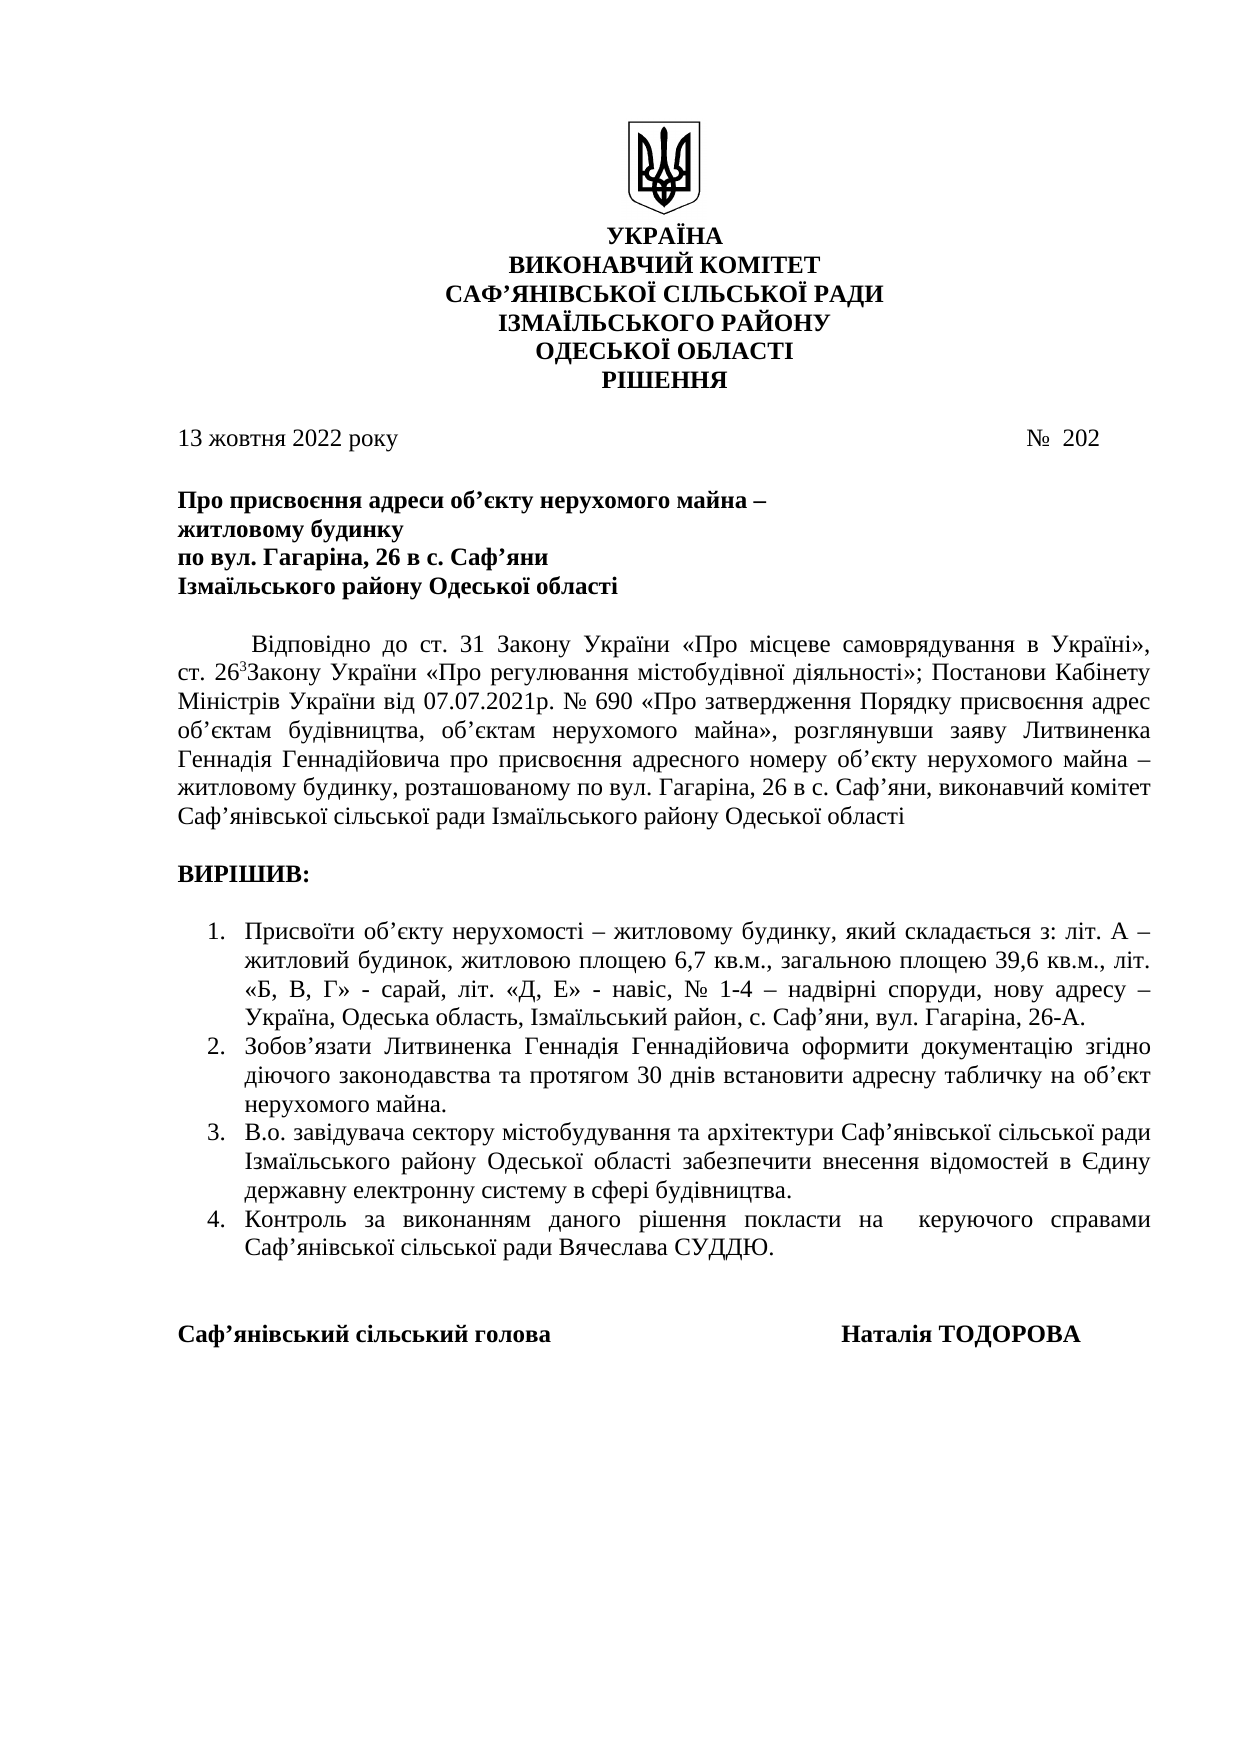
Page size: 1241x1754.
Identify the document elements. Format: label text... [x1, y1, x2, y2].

text житловому будинку [177, 514, 1152, 542]
text ВИКОНАВЧИЙ КОМІТЕТ [177, 250, 1152, 279]
list Зобов’язати Литвиненка Геннадія Геннадійовича оформити документацію згідно діючого законодавства та протягом 30 днів встановити адресну табличку на об’єкт нерухомого майна. [207, 1031, 1152, 1117]
text УКРАЇНА [177, 221, 1152, 250]
text РІШЕННЯ [177, 365, 1152, 394]
text 13 жовтня 2022 року № 202 [177, 423, 1152, 451]
list В.о. завідувача сектору містобудування та архітектури Саф’янівської сільської ради Ізмаїльського району Одеської області забезпечити внесення відомостей в Єдину державну електронну систему в сфері будівництва. [207, 1117, 1152, 1204]
text Саф’янівський сільський голова Наталія ТОДОРОВА [177, 1319, 1152, 1347]
text Відповідно до ст. 31 Закону України «Про місцеве самоврядування в Україні», ст. 263Закону України «Про регулювання містобудівної діяльності»; Постанови Кабінету Міністрів України від 07.07.2021р. № 690 «Про затвердження Порядку присвоєння адрес об’єктам будівництва, об’єктам нерухомого майна», розглянувши заяву Литвиненка Геннадія Геннадійовича про присвоєння адресного номеру об’єкту нерухомого майна – житловому будинку, розташованому по вул. Гагаріна, 26 в с. Саф’яни, виконавчий комітет Саф’янівської сільської ради Ізмаїльського району Одеської області [177, 629, 1152, 830]
picture [621, 118, 708, 222]
text ОДЕСЬКОЇ ОБЛАСТІ [177, 336, 1152, 365]
text САФ’ЯНІВСЬКОЇ СІЛЬСЬКОЇ РАДИ [177, 279, 1152, 308]
text ВИРІШИВ: [177, 859, 1152, 887]
list Контроль за виконанням даного рішення покласти на керуючого справами Саф’янівської сільської ради Вячеслава СУДДЮ. [207, 1204, 1152, 1261]
list Присвоїти об’єкту нерухомості – житловому будинку, який складається з: літ. А – житловий будинок, житловою площею 6,7 кв.м., загальною площею 39,6 кв.м., літ. «Б, В, Г» - сарай, літ. «Д, Е» - навіс, № 1-4 – надвірні споруди, нову адресу – Україна, Одеська область, Ізмаїльський район, с. Саф’яни, вул. Гагаріна, 26-А. [207, 916, 1152, 1031]
text Ізмаїльського району Одеської області [177, 571, 1152, 600]
text по вул. Гагаріна, 26 в с. Саф’яни [177, 542, 1152, 571]
text ІЗМАЇЛЬСЬКОГО РАЙОНУ [177, 308, 1152, 336]
text Про присвоєння адреси об’єкту нерухомого майна – [177, 485, 1152, 514]
